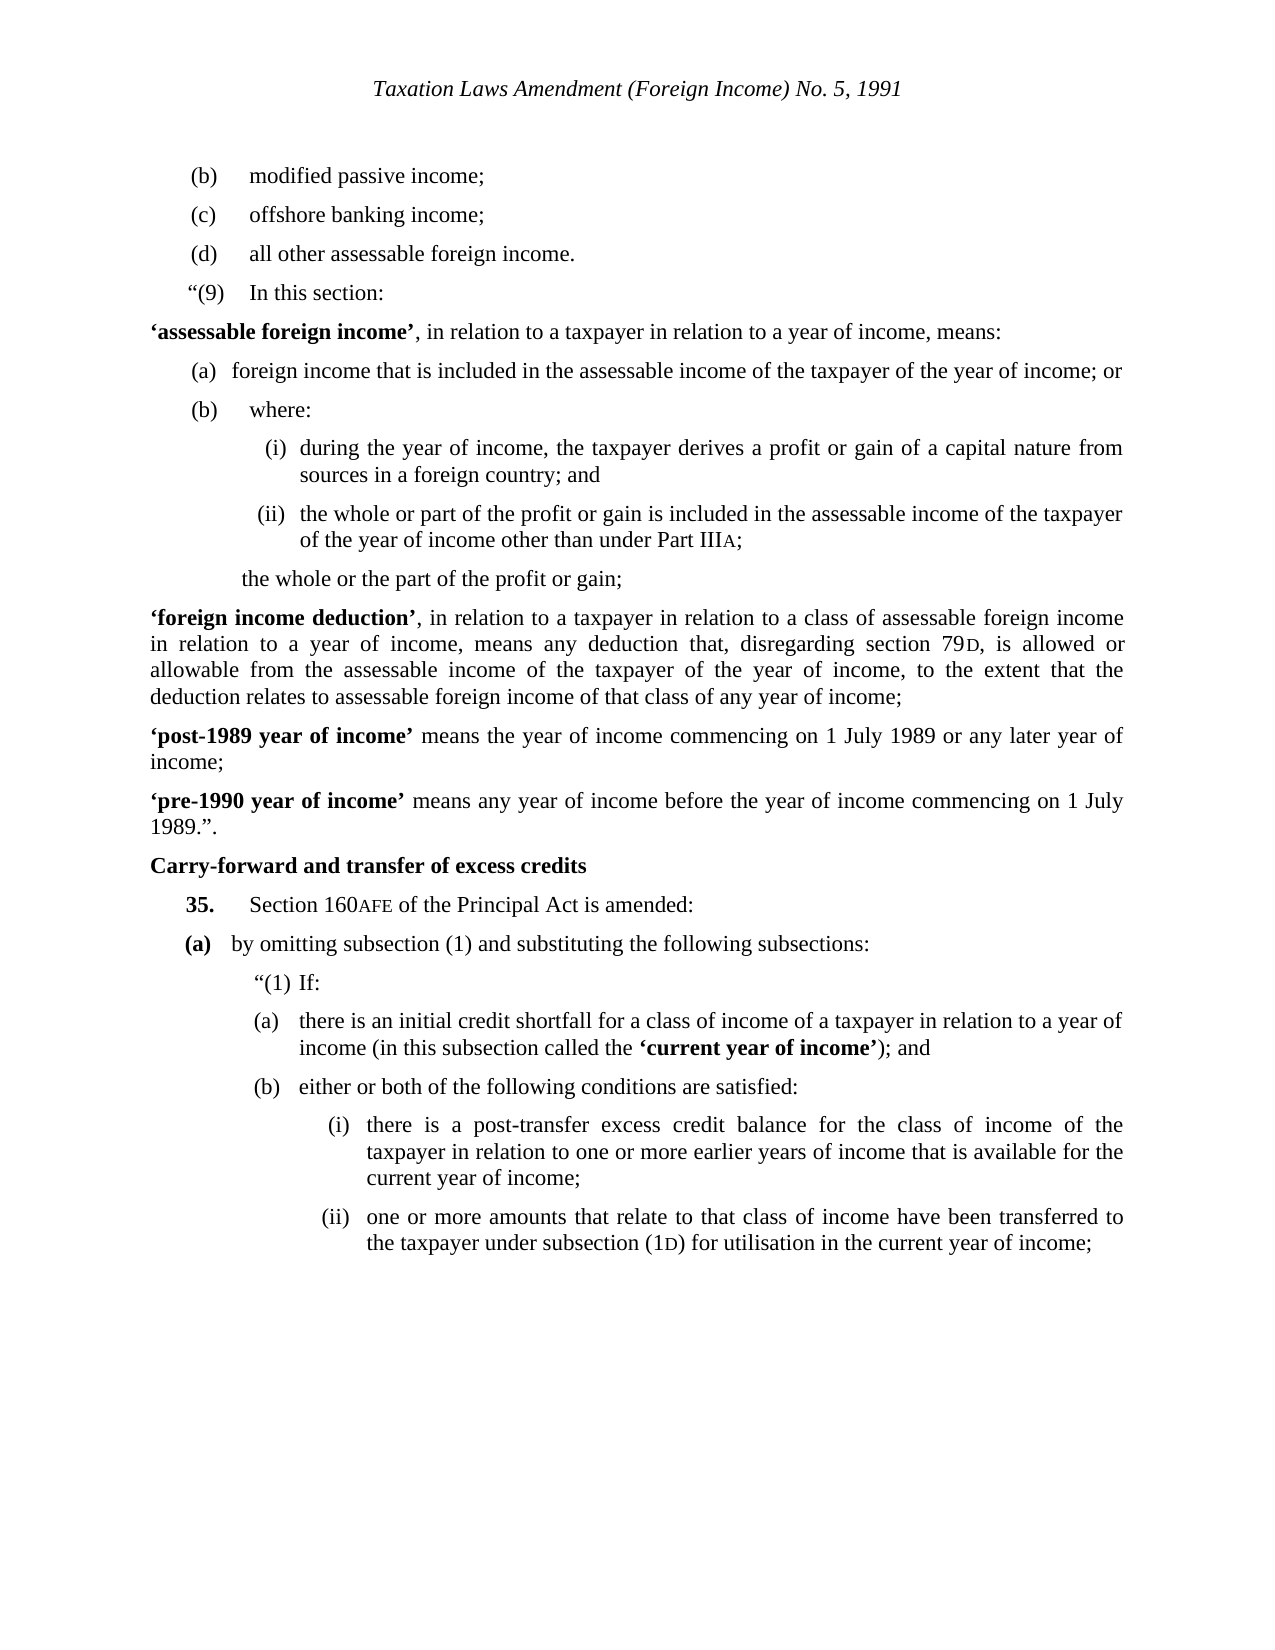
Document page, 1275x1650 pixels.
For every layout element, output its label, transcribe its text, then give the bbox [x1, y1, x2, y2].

text (i) during the year of income, the taxpayer derives a profit or gain of a capital nature from sources in a foreign country; and [265, 434, 1125, 487]
text the whole or the part of the profit or gain; [241, 565, 1125, 591]
text (a) foreign income that is included in the assessable income of the taxpayer of the year of income; or [191, 357, 1125, 383]
text (a) there is an initial credit shortfall for a class of income of a taxpayer in relation to a year of income (in this subsection called the ‘current year of income’); and [253, 1007, 1125, 1060]
text ‘foreign income deduction’, in relation to a taxpayer in relation to a class of assessable foreign income in relation to a year of income, means any deduction that, disregarding section 79d, is allowed or allowable from the assessable income of the taxpayer of the year of income, to the extent that the deduction relates to assessable foreign income of that class of any year of income; [150, 604, 1125, 709]
text ‘pre-1990 year of income’ means any year of income before the year of income commencing on 1 July 1989.”. [150, 787, 1125, 839]
text “(9) In this section: [187, 279, 1125, 305]
text ‘assessable foreign income’, in relation to a taxpayer in relation to a year of income, means: [150, 318, 1125, 344]
text (ii) one or more amounts that relate to that class of income have been transferred to the taxpayer under subsection (1d) for utilisation in the current year of income; [321, 1203, 1125, 1256]
text (d) all other assessable foreign income. [191, 240, 1125, 267]
text (b) where: [191, 396, 1125, 422]
text (b) either or both of the following conditions are satisfied: [253, 1073, 1125, 1099]
text (ii) the whole or part of the profit or gain is included in the assessable income of the taxpayer of the year of income other than under Part IIIa; [257, 500, 1125, 552]
text (b) modified passive income; [191, 162, 1125, 189]
text (i) there is a post-transfer excess credit balance for the class of income of the taxpayer in relation to one or more earlier years of income that is available for the current year of income; [328, 1112, 1125, 1191]
text ‘post-1989 year of income’ means the year of income commencing on 1 July 1989 or any later year of income; [150, 722, 1125, 774]
text Carry-forward and transfer of excess credits [150, 852, 1125, 878]
text “(1) If: [254, 969, 1125, 995]
text 35. Section 160afe of the Principal Act is amended: [186, 891, 1125, 917]
text (c) offshore banking income; [191, 201, 1125, 228]
text (a) by omitting subsection (1) and substituting the following subsections: [184, 930, 1125, 956]
